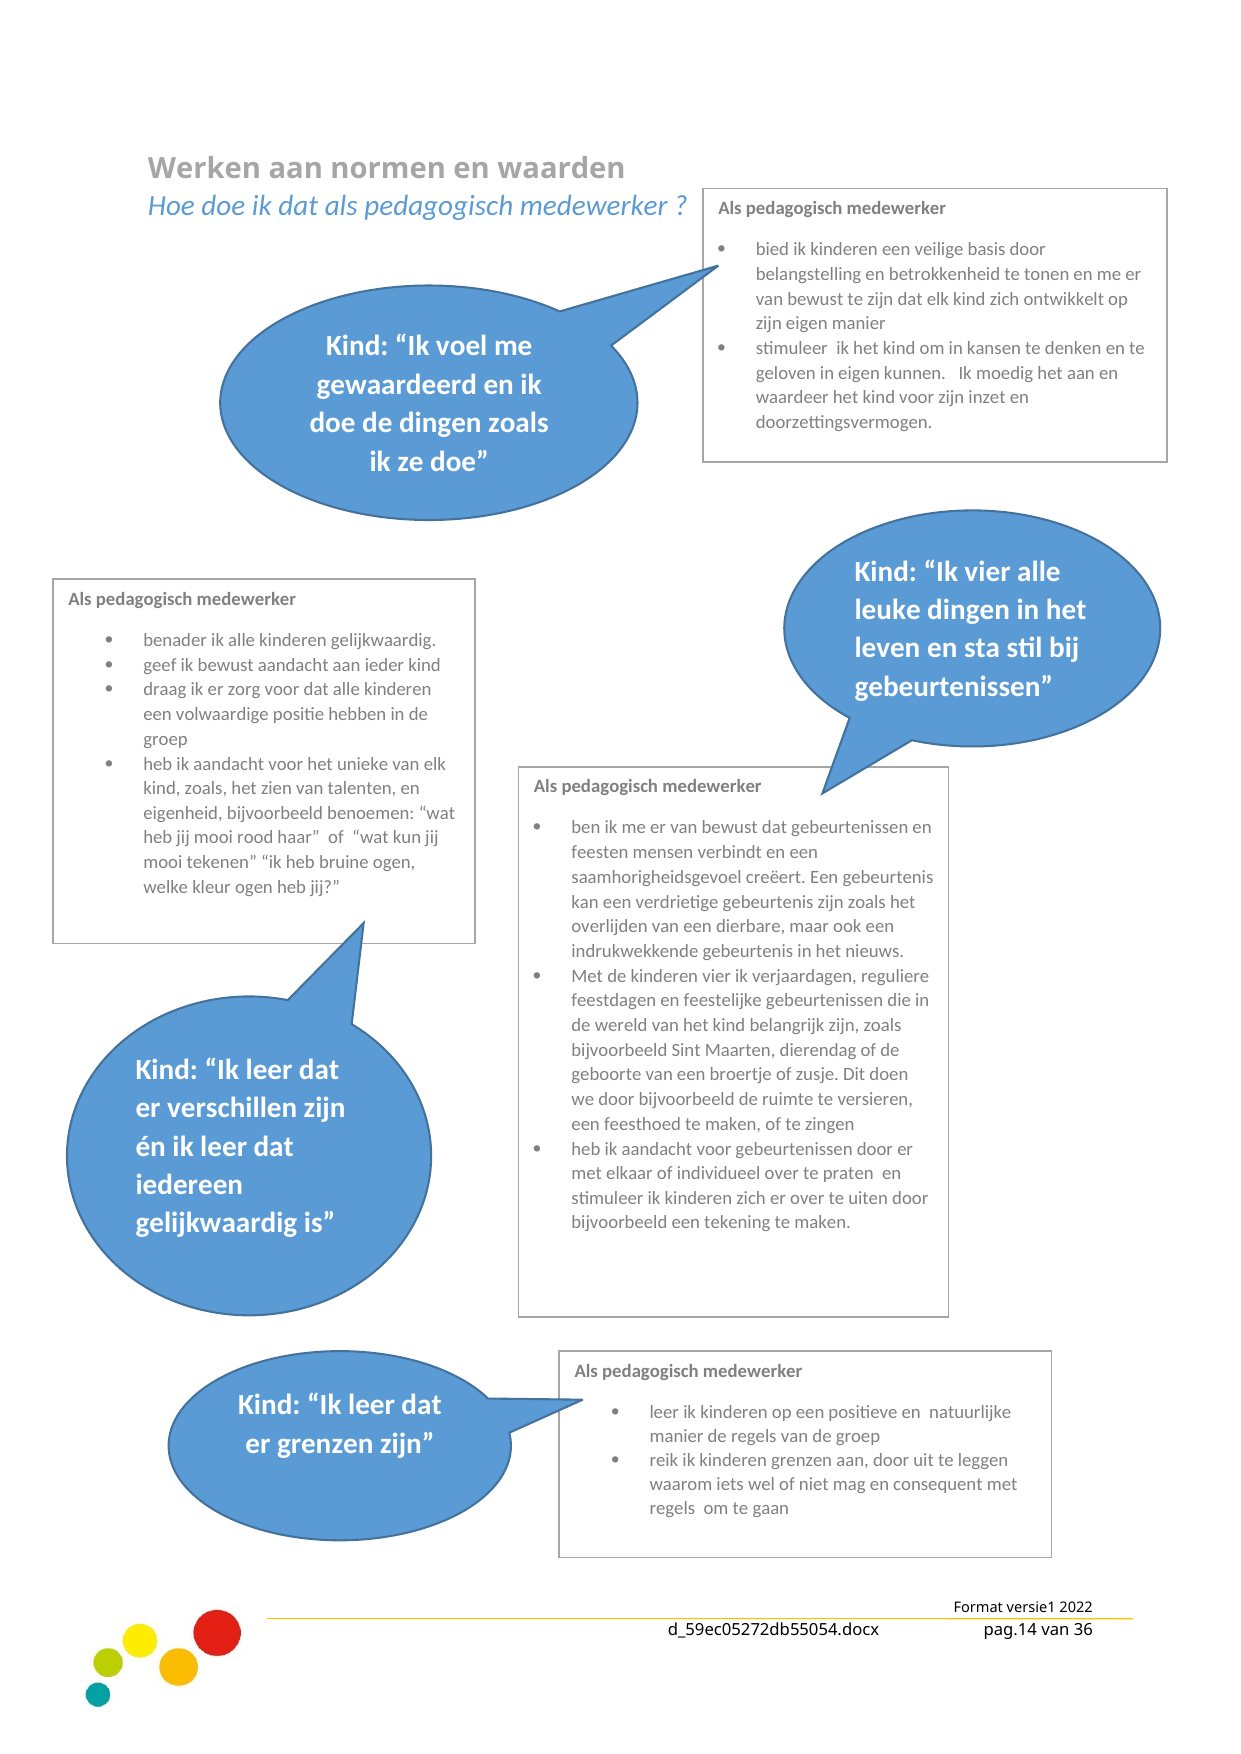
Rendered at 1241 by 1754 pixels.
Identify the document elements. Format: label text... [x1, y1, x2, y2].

picture [67, 1604, 257, 1712]
subtitle Werken aan normen en waarden [148, 148, 1092, 187]
list Hoe doe ik dat als pedagogisch medewerker ? [148, 187, 1092, 223]
